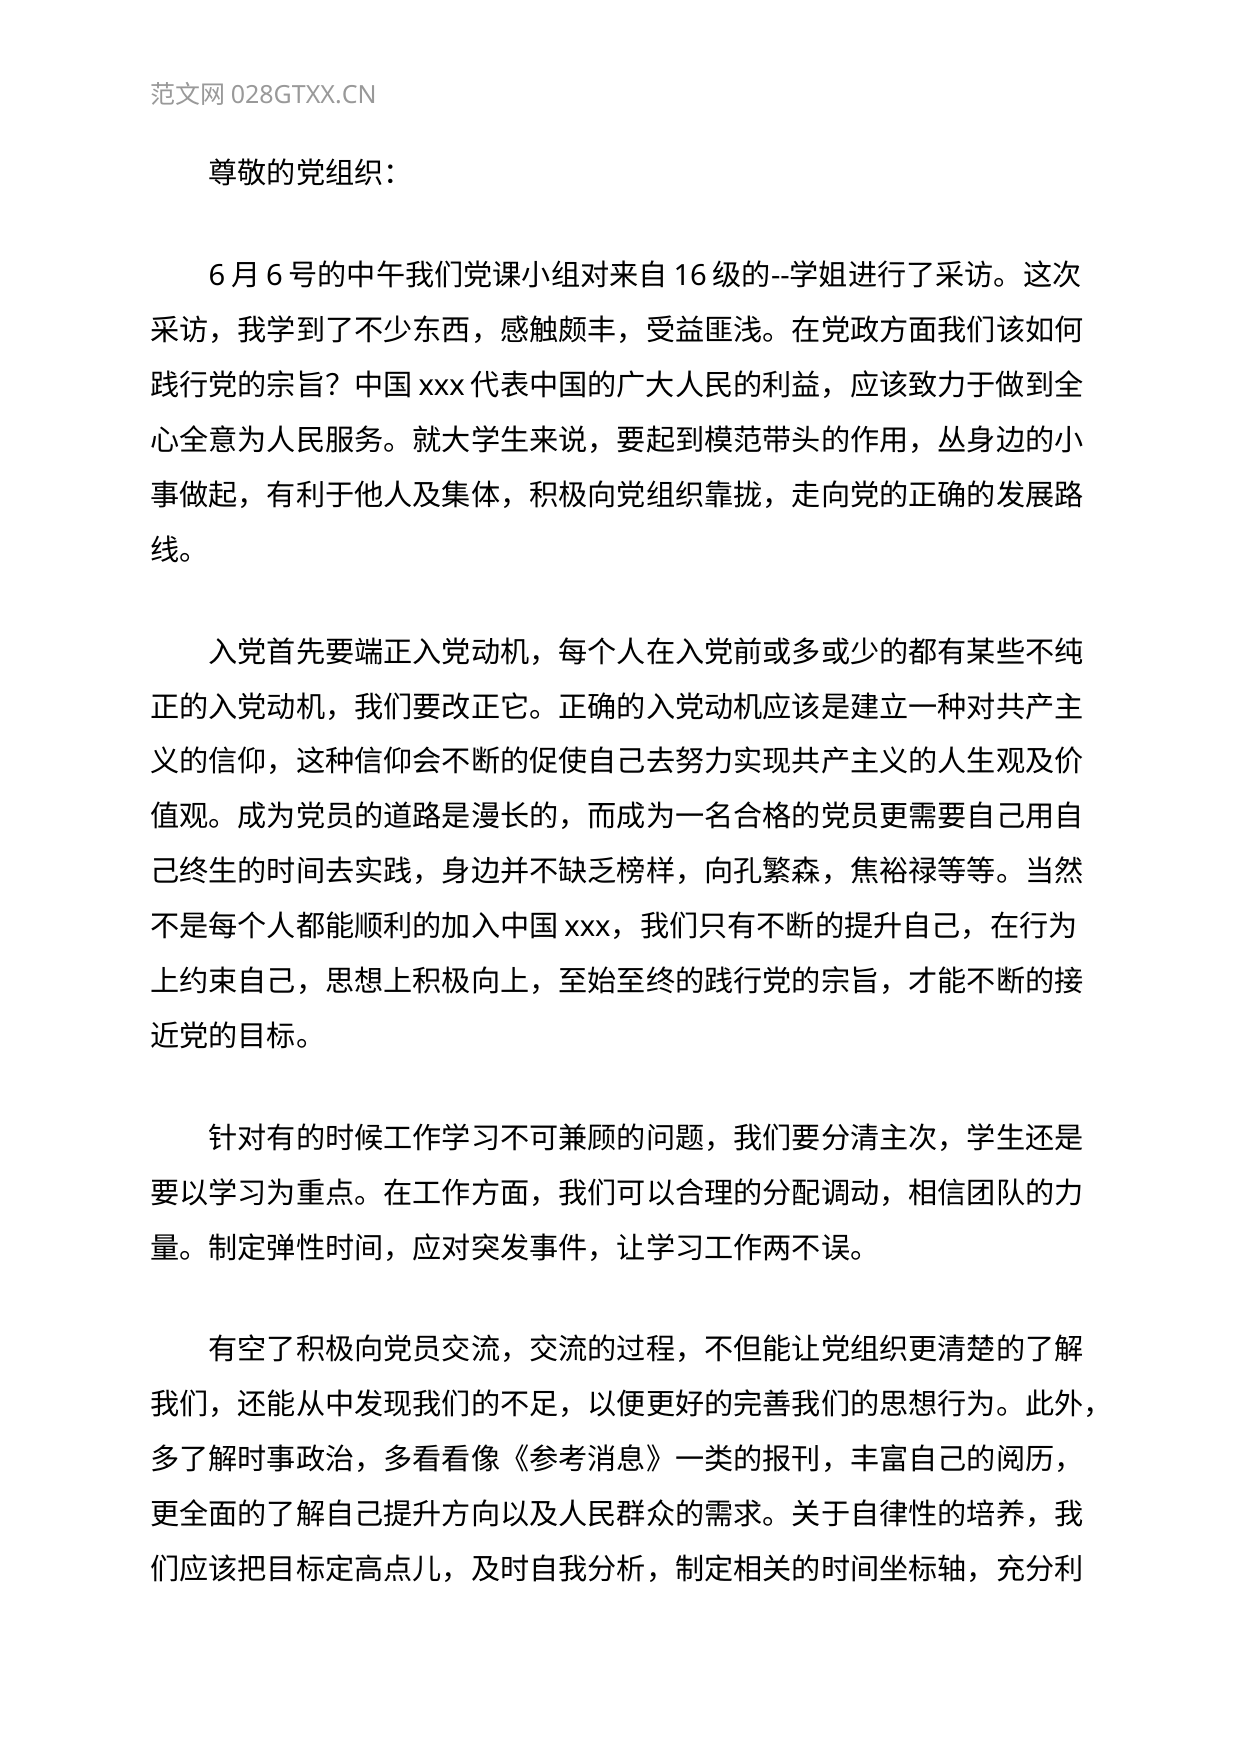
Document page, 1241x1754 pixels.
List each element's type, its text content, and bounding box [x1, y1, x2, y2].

text 针对有的时候工作学习不可兼顾的问题，我们要分清主次，学生还是要以学习为重点。在工作方面，我们可以合理的分配调动，相信团队的力量。制定弹性时间，应对突发事件，让学习工作两不误。 [150, 1114, 1090, 1266]
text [150, 1326, 1090, 1588]
text 6月6号的中午我们党课小组对来自16级的--学姐进行了采访。这次采访，我学到了不少东西，感触颇丰，受益匪浅。在党政方面我们该如何践行党的宗旨？中国xxx代表中国的广大人民的利益，应该致力于做到全心全意为人民服务。就大学生来说，要起到模范带头的作用，丛身边的小事做起，有利于他人及集体，积极向党组织靠拢，走向党的正确的发展路线。 [150, 252, 1090, 569]
text 入党首先要端正入党动机，每个人在入党前或多或少的都有某些不纯正的入党动机，我们要改正它。正确的入党动机应该是建立一种对共产主义的信仰，这种信仰会不断的促使自己去努力实现共产主义的人生观及价值观。成为党员的道路是漫长的，而成为一名合格的党员更需要自己用自己终生的时间去实践，身边并不缺乏榜样，向孔繁森，焦裕禄等等。当然不是每个人都能顺利的加入中国xxx，我们只有不断的提升自己，在行为上约束自己，思想上积极向上，至始至终的践行党的宗旨，才能不断的接近党的目标。 [150, 628, 1090, 1055]
text 尊敬的党组织： [150, 150, 1090, 192]
